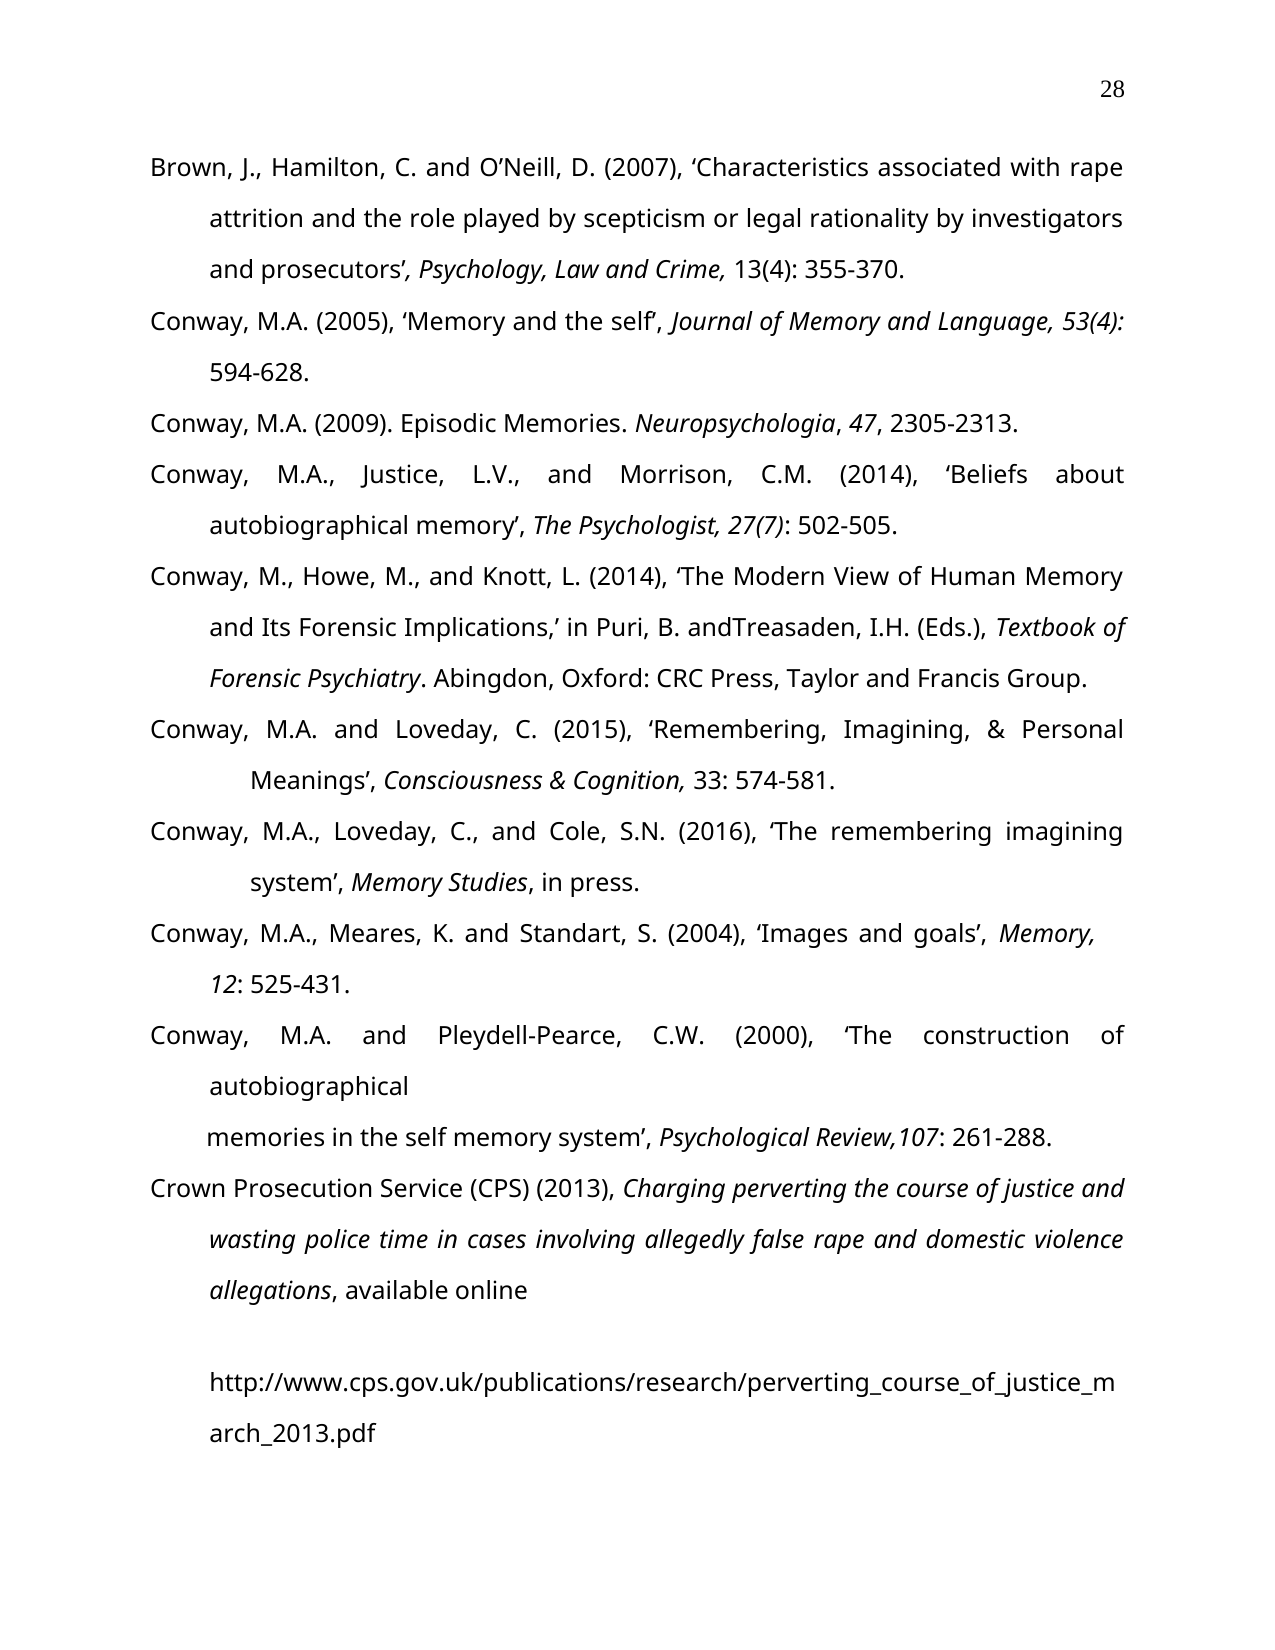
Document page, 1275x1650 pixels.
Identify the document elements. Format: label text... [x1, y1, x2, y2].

text Conway, M.A., Justice, L.V., and Morrison, C.M. (2014), ‘Beliefs about autobiographical memory’, The Psychologist, 27(7): 502-505. [150, 456, 1125, 541]
text Crown Prosecution Service (CPS) (2013), Charging perverting the course of justice and wasting police time in cases involving allegedly false rape and domestic violence allegations, available online [150, 1171, 1125, 1307]
text http://www.cps.gov.uk/publications/research/perverting_course_of_justice_march_2013.pdf [150, 1324, 1125, 1450]
text Brown, J., Hamilton, C. and O’Neill, D. (2007), ‘Characteristics associated with rape attrition and the role played by scepticism or legal rationality by investigators and prosecutors’, Psychology, Law and Crime, 13(4): 355-370. [150, 150, 1125, 286]
text Conway, M.A., Loveday, C., and Cole, S.N. (2016), ‘The remembering imagining system’, Memory Studies, in press. [150, 813, 1125, 899]
text Conway, M.A., Meares, K. and Standart, S. (2004), ‘Images and goals’, Memory, 12: 525-431. [150, 916, 1096, 1001]
text Conway, M., Howe, M., and Knott, L. (2014), ‘The Modern View of Human Memory and Its Forensic Implications,’ in Puri, B. andTreasaden, I.H. (Eds.), Textbook of Forensic Psychiatry. Abingdon, Oxford: CRC Press, Taylor and Francis Group. [150, 558, 1125, 694]
text Conway, M.A. and Pleydell-Pearce, C.W. (2000), ‘The construction of autobiographical [150, 1018, 1125, 1103]
text Conway, M.A. (2005), ‘Memory and the self’, Journal of Memory and Language, 53(4): 594-628. [150, 303, 1125, 388]
text Conway, M.A. (2009). Episodic Memories. Neuropsychologia, 47, 2305-2313. [150, 405, 1125, 439]
text memories in the self memory system’, Psychological Review,107: 261-288. [150, 1120, 1125, 1154]
text Conway, M.A. and Loveday, C. (2015), ‘Remembering, Imagining, & Personal Meanings’, Consciousness & Cognition, 33: 574-581. [150, 711, 1125, 797]
